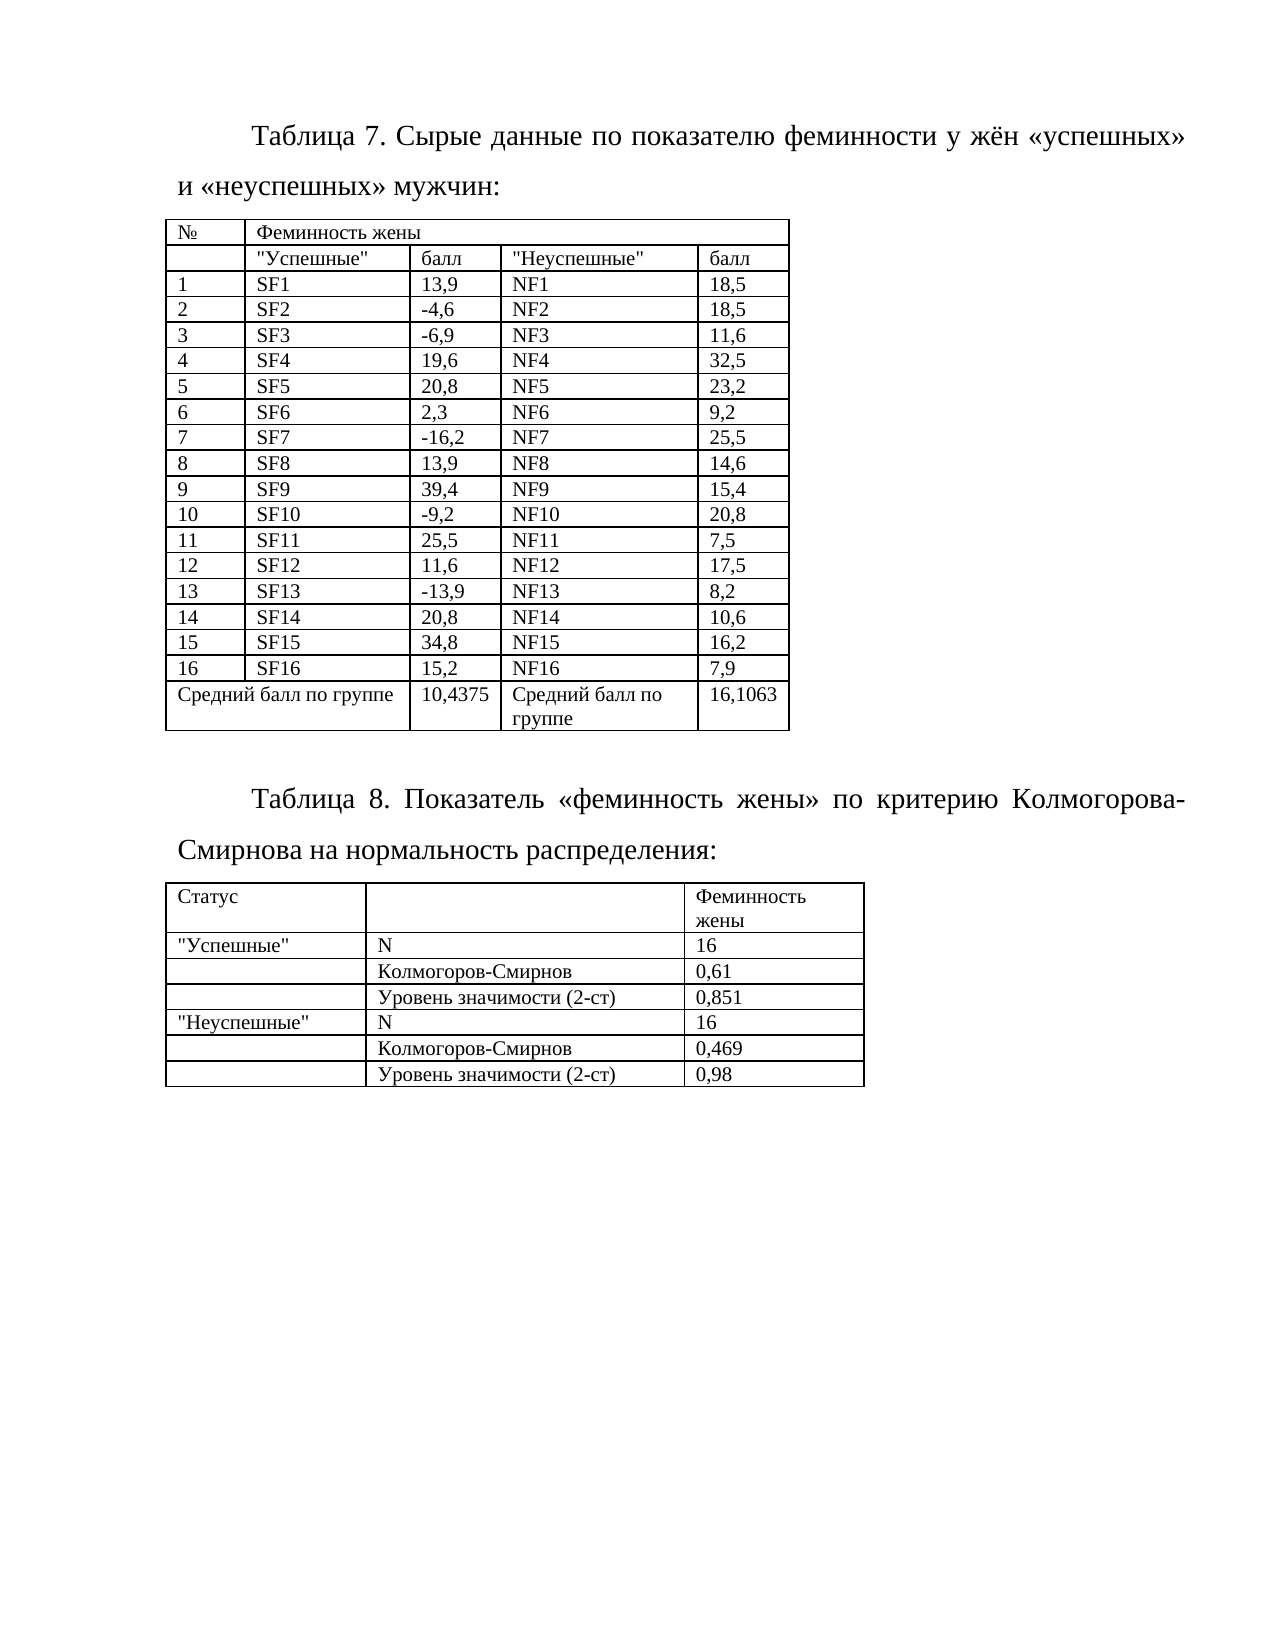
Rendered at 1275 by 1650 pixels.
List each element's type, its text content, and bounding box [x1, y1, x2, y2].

table_header № [167, 220, 244, 244]
table_cell Средний балл по группе [167, 682, 409, 730]
table_cell 10,6 [699, 605, 788, 629]
table_cell SF12 [246, 553, 409, 577]
table_cell NF6 [502, 400, 697, 424]
table_cell 7,9 [699, 656, 788, 680]
table_cell SF16 [246, 656, 409, 680]
table_cell SF2 [246, 297, 409, 321]
table_cell 16,2 [699, 630, 788, 654]
table_cell NF14 [502, 605, 697, 629]
table_cell 1 [167, 272, 244, 296]
table_cell NF12 [502, 553, 697, 577]
table_cell 2 [167, 297, 244, 321]
table_cell 9,2 [699, 400, 788, 424]
table_cell NF5 [502, 374, 697, 398]
table_cell NF1 [502, 272, 697, 296]
table_cell 13,9 [411, 272, 500, 296]
table_cell SF13 [246, 579, 409, 603]
table_cell 5 [167, 374, 244, 398]
table_cell 7,5 [699, 528, 788, 552]
table_cell NF3 [502, 323, 697, 347]
table_cell -16,2 [411, 425, 500, 449]
table_cell 16 [685, 933, 863, 957]
table_cell 7 [167, 425, 244, 449]
table_cell [167, 1062, 365, 1086]
table_cell 15,4 [699, 477, 788, 501]
table_cell 20,8 [699, 502, 788, 526]
text Таблица 8. Показатель «феминность жены» по критерию Колмогорова-Смирнова на нормальность распределения: [177, 782, 1186, 865]
table_cell 25,5 [699, 425, 788, 449]
table_cell SF11 [246, 528, 409, 552]
table_cell 17,5 [699, 553, 788, 577]
table_cell 9 [167, 477, 244, 501]
table_cell 20,8 [411, 605, 500, 629]
table_cell NF2 [502, 297, 697, 321]
table_header [367, 884, 684, 932]
table_cell 3 [167, 323, 244, 347]
table_cell 4 [167, 348, 244, 372]
table_cell NF7 [502, 425, 697, 449]
table_cell [167, 246, 244, 270]
table_cell 10,4375 [411, 682, 500, 730]
table_cell 25,5 [411, 528, 500, 552]
table_cell NF13 [502, 579, 697, 603]
table_cell NF11 [502, 528, 697, 552]
table_cell 10 [167, 502, 244, 526]
table_cell SF14 [246, 605, 409, 629]
table_cell 32,5 [699, 348, 788, 372]
table_cell 14,6 [699, 451, 788, 475]
table_cell N [367, 1010, 684, 1034]
table_cell 8 [167, 451, 244, 475]
table_cell NF16 [502, 656, 697, 680]
table_cell 0,61 [685, 959, 863, 983]
table_cell 15,2 [411, 656, 500, 680]
table_cell 0,469 [685, 1036, 863, 1060]
table_cell NF15 [502, 630, 697, 654]
table_cell 6 [167, 400, 244, 424]
table_cell Средний балл по группе [502, 682, 697, 730]
table_cell 11,6 [699, 323, 788, 347]
table_cell SF10 [246, 502, 409, 526]
table_cell 39,4 [411, 477, 500, 501]
table_cell [167, 959, 365, 983]
table_cell 0,851 [685, 985, 863, 1009]
table_cell SF6 [246, 400, 409, 424]
table_cell SF4 [246, 348, 409, 372]
table_cell 14 [167, 605, 244, 629]
table_cell NF8 [502, 451, 697, 475]
table_cell Уровень значимости (2-ст) [367, 1062, 684, 1086]
table_cell [167, 985, 365, 1009]
table_cell 13 [167, 579, 244, 603]
table_cell -9,2 [411, 502, 500, 526]
table_cell Колмогоров-Смирнов [367, 959, 684, 983]
text Таблица 7. Сырые данные по показателю феминности у жён «успешных» и «неуспешных» мужчин: [177, 118, 1186, 202]
table_cell "Неуспешные" [502, 246, 697, 270]
table_cell 16 [685, 1010, 863, 1034]
table_cell 23,2 [699, 374, 788, 398]
table_cell "Успешные" [167, 933, 365, 957]
table_cell 15 [167, 630, 244, 654]
table_cell -4,6 [411, 297, 500, 321]
table_cell N [367, 933, 684, 957]
table_header Феминность жены [246, 220, 788, 244]
table_cell SF9 [246, 477, 409, 501]
table_cell 12 [167, 553, 244, 577]
table_cell SF5 [246, 374, 409, 398]
table_cell [167, 1036, 365, 1060]
table_cell SF15 [246, 630, 409, 654]
table_cell NF4 [502, 348, 697, 372]
table_cell NF9 [502, 477, 697, 501]
table_cell SF3 [246, 323, 409, 347]
table_cell SF8 [246, 451, 409, 475]
table_cell балл [699, 246, 788, 270]
table_cell 19,6 [411, 348, 500, 372]
table_cell SF1 [246, 272, 409, 296]
table_cell NF10 [502, 502, 697, 526]
table_cell Колмогоров-Смирнов [367, 1036, 684, 1060]
table_cell 13,9 [411, 451, 500, 475]
table_cell 11,6 [411, 553, 500, 577]
table_cell 18,5 [699, 272, 788, 296]
table_cell "Успешные" [246, 246, 409, 270]
table_cell 0,98 [685, 1062, 863, 1086]
table_cell 16,1063 [699, 682, 788, 730]
table_cell балл [411, 246, 500, 270]
table_cell 11 [167, 528, 244, 552]
table_cell SF7 [246, 425, 409, 449]
table_cell 34,8 [411, 630, 500, 654]
table_header Феминность жены [685, 884, 863, 932]
table_cell "Неуспешные" [167, 1010, 365, 1034]
table_cell Уровень значимости (2-ст) [367, 985, 684, 1009]
table_cell 18,5 [699, 297, 788, 321]
table_cell -6,9 [411, 323, 500, 347]
table_cell 8,2 [699, 579, 788, 603]
table_cell 16 [167, 656, 244, 680]
table_header Статус [167, 884, 365, 932]
table_cell 20,8 [411, 374, 500, 398]
table_cell 2,3 [411, 400, 500, 424]
table_cell -13,9 [411, 579, 500, 603]
